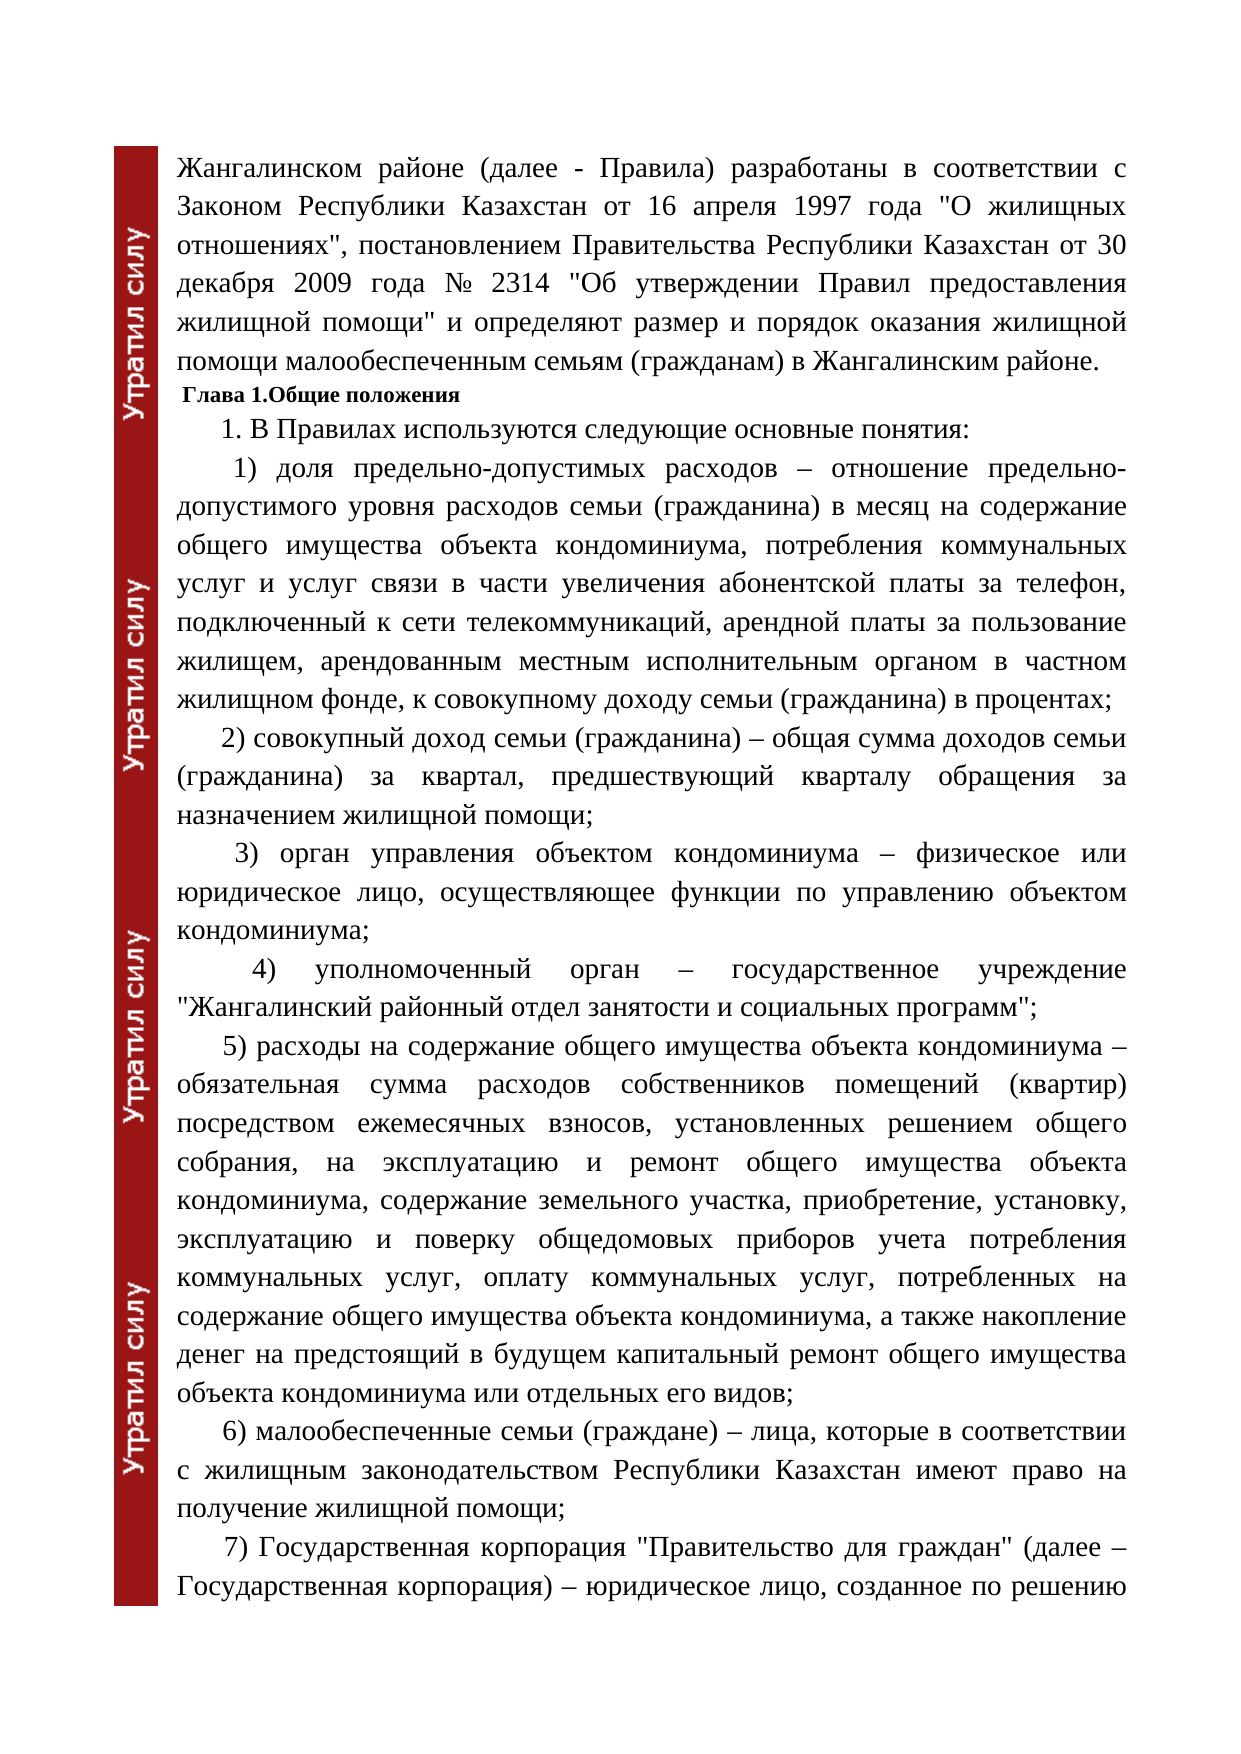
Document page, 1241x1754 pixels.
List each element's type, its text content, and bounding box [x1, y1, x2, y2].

text 4) уполномоченный орган – государственное учреждение "Жангалинский районный отдел занятости и социальных программ"; [112, 951, 1128, 1023]
picture [114, 715, 158, 720]
picture [114, 1524, 158, 1529]
picture [114, 1023, 158, 1028]
text 3) орган управления объектом кондоминиума – физическое или юридическое лицо, осуществляющее функции по управлению объектом кондоминиума; [112, 835, 1128, 946]
picture [114, 445, 158, 450]
text 1. В Правилах используются следующие основные понятия: [112, 411, 1128, 445]
picture [114, 830, 158, 835]
picture [114, 1408, 158, 1413]
text Глава 1.Общие положения [112, 381, 1128, 408]
picture [114, 946, 158, 951]
picture [114, 146, 158, 150]
picture [114, 1601, 158, 1606]
text 2) совокупный доход семьи (гражданина) – общая сумма доходов семьи (гражданина) за квартал, предшествующий кварталу обращения за назначением жилищной помощи; [112, 720, 1128, 830]
text 6) малообеспеченные семьи (граждане) – лица, которые в соответствии с жилищным законодательством Республики Казахстан имеют право на получение жилищной помощи; [112, 1413, 1128, 1524]
picture [114, 376, 158, 381]
text 5) расходы на содержание общего имущества объекта кондоминиума – обязательная сумма расходов собственников помещений (квартир) посредством ежемесячных взносов, установленных решением общего собрания, на эксплуатацию и ремонт общего имущества объекта кондоминиума, содержание земельного участка, приобретение, установку, эксплуатацию и поверку общедомовых приборов учета потребления коммунальных услуг, оплату коммунальных услуг, потребленных на содержание общего имущества объекта кондоминиума, а также накопление денег на предстоящий в будущем капитальный ремонт общего имущества объекта кондоминиума или отдельных его видов; [112, 1028, 1128, 1408]
text 1) доля предельно-допустимых расходов – отношение предельно-допустимого уровня расходов семьи (гражданина) в месяц на содержание общего имущества объекта кондоминиума, потребления коммунальных услуг и услуг связи в части увеличения абонентской платы за телефон, подключенный к сети телекоммуникаций, арендной платы за пользование жилищем, арендованным местным исполнительным органом в частном жилищном фонде, к совокупному доходу семьи (гражданина) в процентах; [112, 450, 1128, 715]
